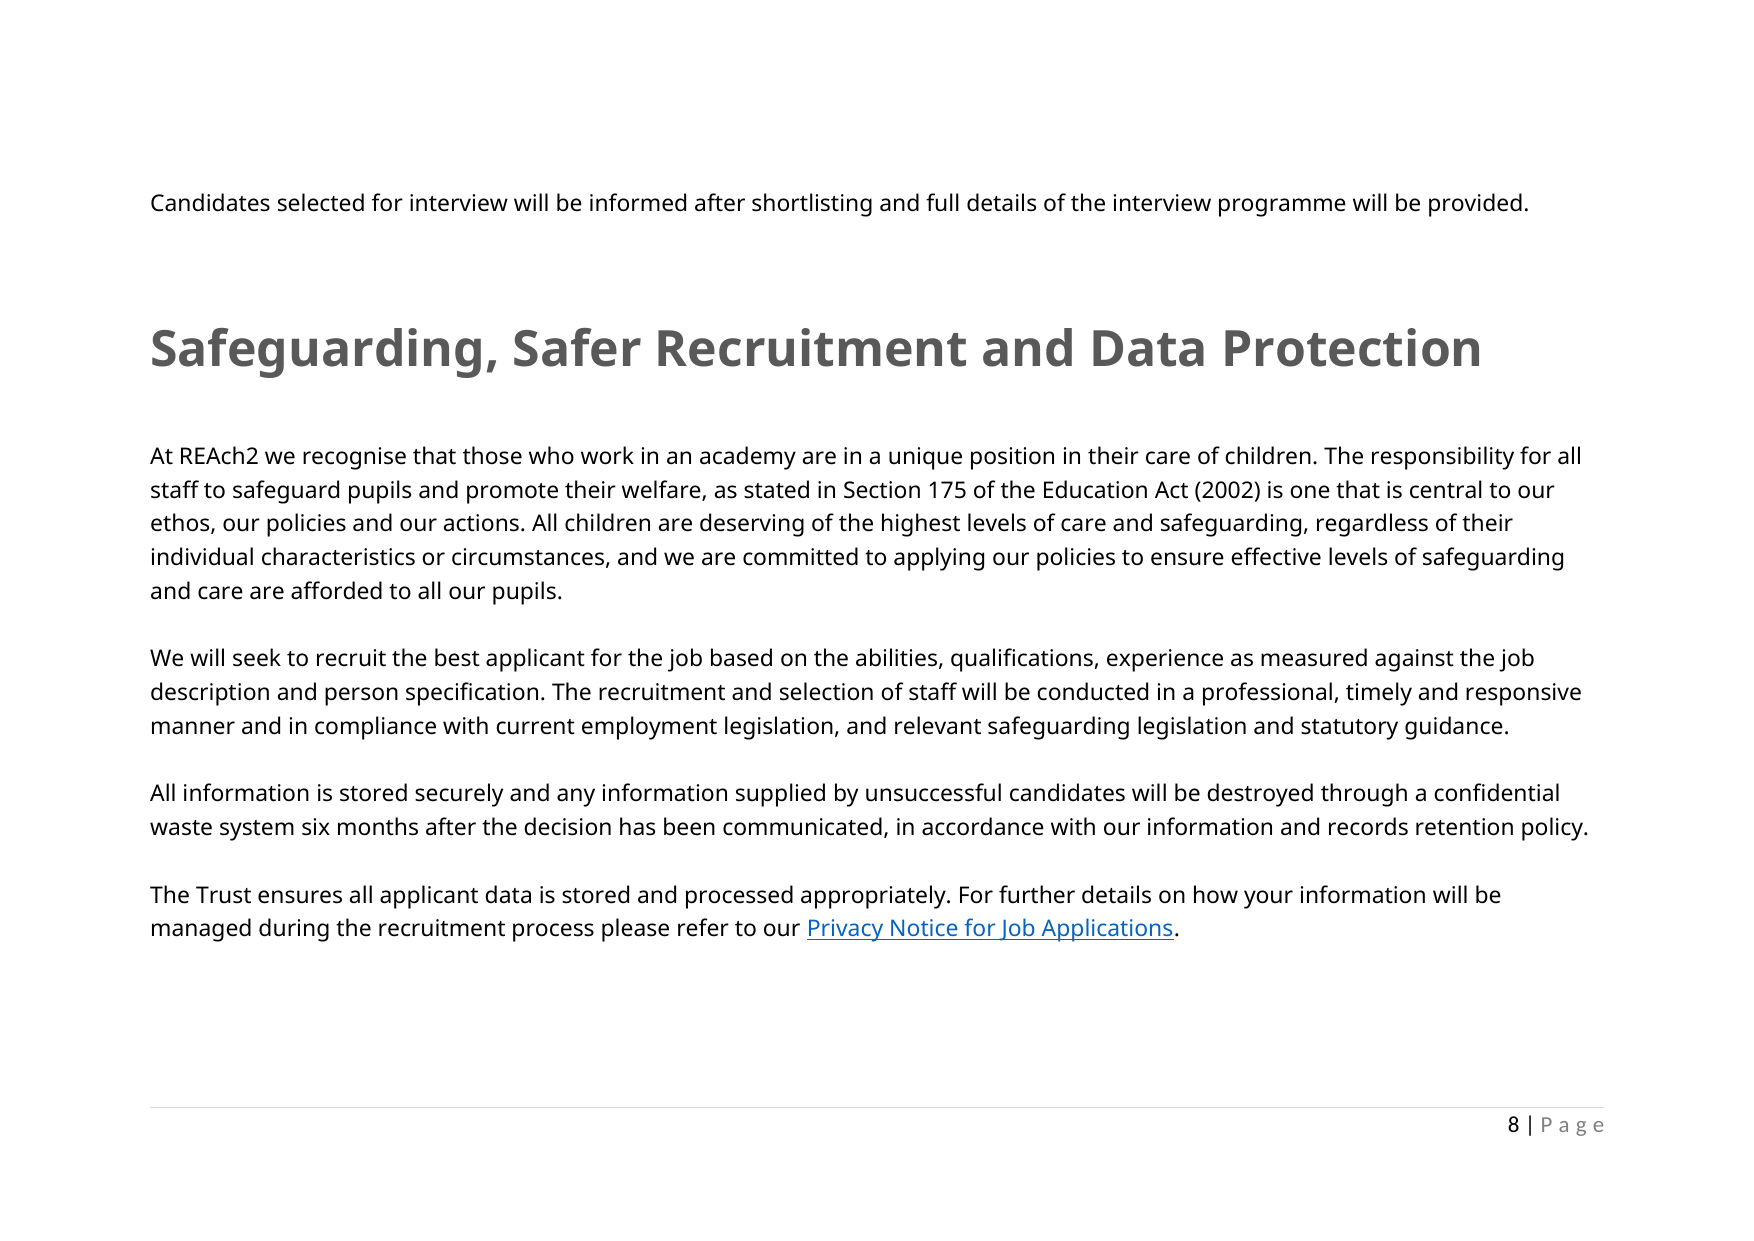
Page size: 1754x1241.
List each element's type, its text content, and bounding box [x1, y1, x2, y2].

subtitle Safeguarding, Safer Recruitment and Data Protection [150, 313, 1604, 381]
text The Trust ensures all applicant data is stored and processed appropriately. For further details on how your information will be managed during the recruitment process please refer to our Privacy Notice for Job Applications. [150, 878, 1604, 943]
text Candidates selected for interview will be informed after shortlisting and full details of the interview programme will be provided. [150, 187, 1604, 218]
text We will seek to recruit the best applicant for the job based on the abilities, qualifications, experience as measured against the job description and person specification. The recruitment and selection of staff will be conducted in a professional, timely and responsive manner and in compliance with current employment legislation, and relevant safeguarding legislation and statutory guidance. [150, 642, 1604, 741]
text At REAch2 we recognise that those who work in an academy are in a unique position in their care of children. The responsibility for all staff to safeguard pupils and promote their welfare, as stated in Section 175 of the Education Act (2002) is one that is central to our ethos, our policies and our actions. All children are deserving of the highest levels of care and safeguarding, regardless of their individual characteristics or circumstances, and we are committed to applying our policies to ensure effective levels of safeguarding and care are afforded to all our pupils. [150, 440, 1604, 606]
text All information is stored securely and any information supplied by unsuccessful candidates will be destroyed through a confidential waste system six months after the decision has been communicated, in accordance with our information and records retention policy. [150, 777, 1604, 842]
